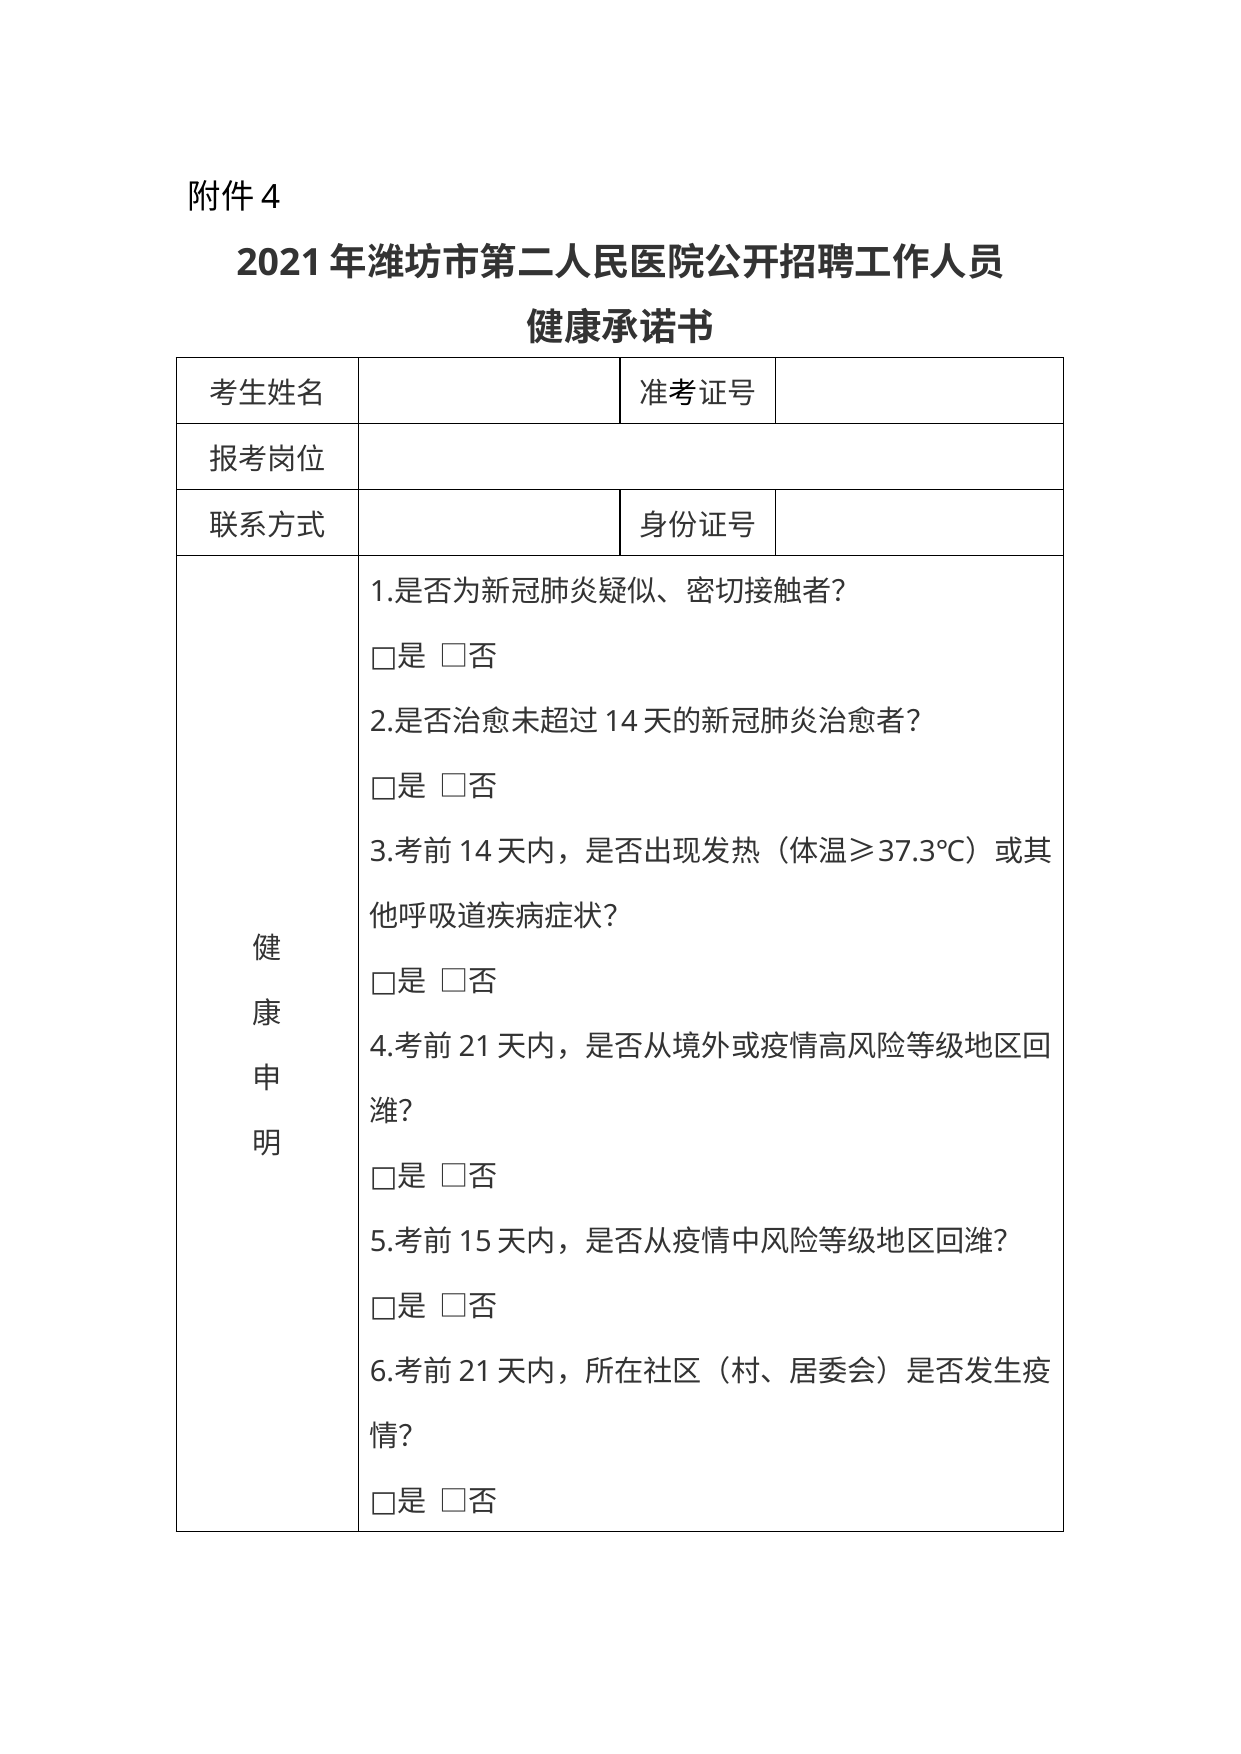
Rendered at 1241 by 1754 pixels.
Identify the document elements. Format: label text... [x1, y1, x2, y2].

table_cell [359, 490, 619, 555]
table_cell [359, 424, 1063, 489]
table_header [776, 358, 1063, 423]
table_cell 健 康 申 明 [177, 556, 358, 1531]
table_header 考生姓名 [177, 358, 358, 423]
table_cell 联系方式 [177, 490, 358, 555]
text 健康承诺书 [187, 292, 1053, 357]
table_cell [776, 490, 1063, 555]
table_cell 报考岗位 [177, 424, 358, 489]
text 附件4 [187, 162, 1053, 227]
table_header [359, 358, 619, 423]
table_cell 1.是否为新冠肺炎疑似、密切接触者？ □是 □否 2.是否治愈未超过14天的新冠肺炎治愈者？ □是 □否 3.考前14天内，是否出现发热（体温≥37.3℃）或其他呼吸道疾病症状？ □是 □否 4.考前21天内，是否从境外或疫情高风险等级地区回潍？ □是 □否 5.考前15天内，是否从疫情中风险等级地区回潍？ □是 □否 6.考前21天内，所在社区（村、居委会）是否发生疫情？ □是 □否 [359, 556, 1063, 1531]
text 2021年潍坊市第二人民医院公开招聘工作人员 [187, 227, 1053, 292]
table_header 准考证号 [621, 358, 775, 423]
table_cell 身份证号 [621, 490, 775, 555]
